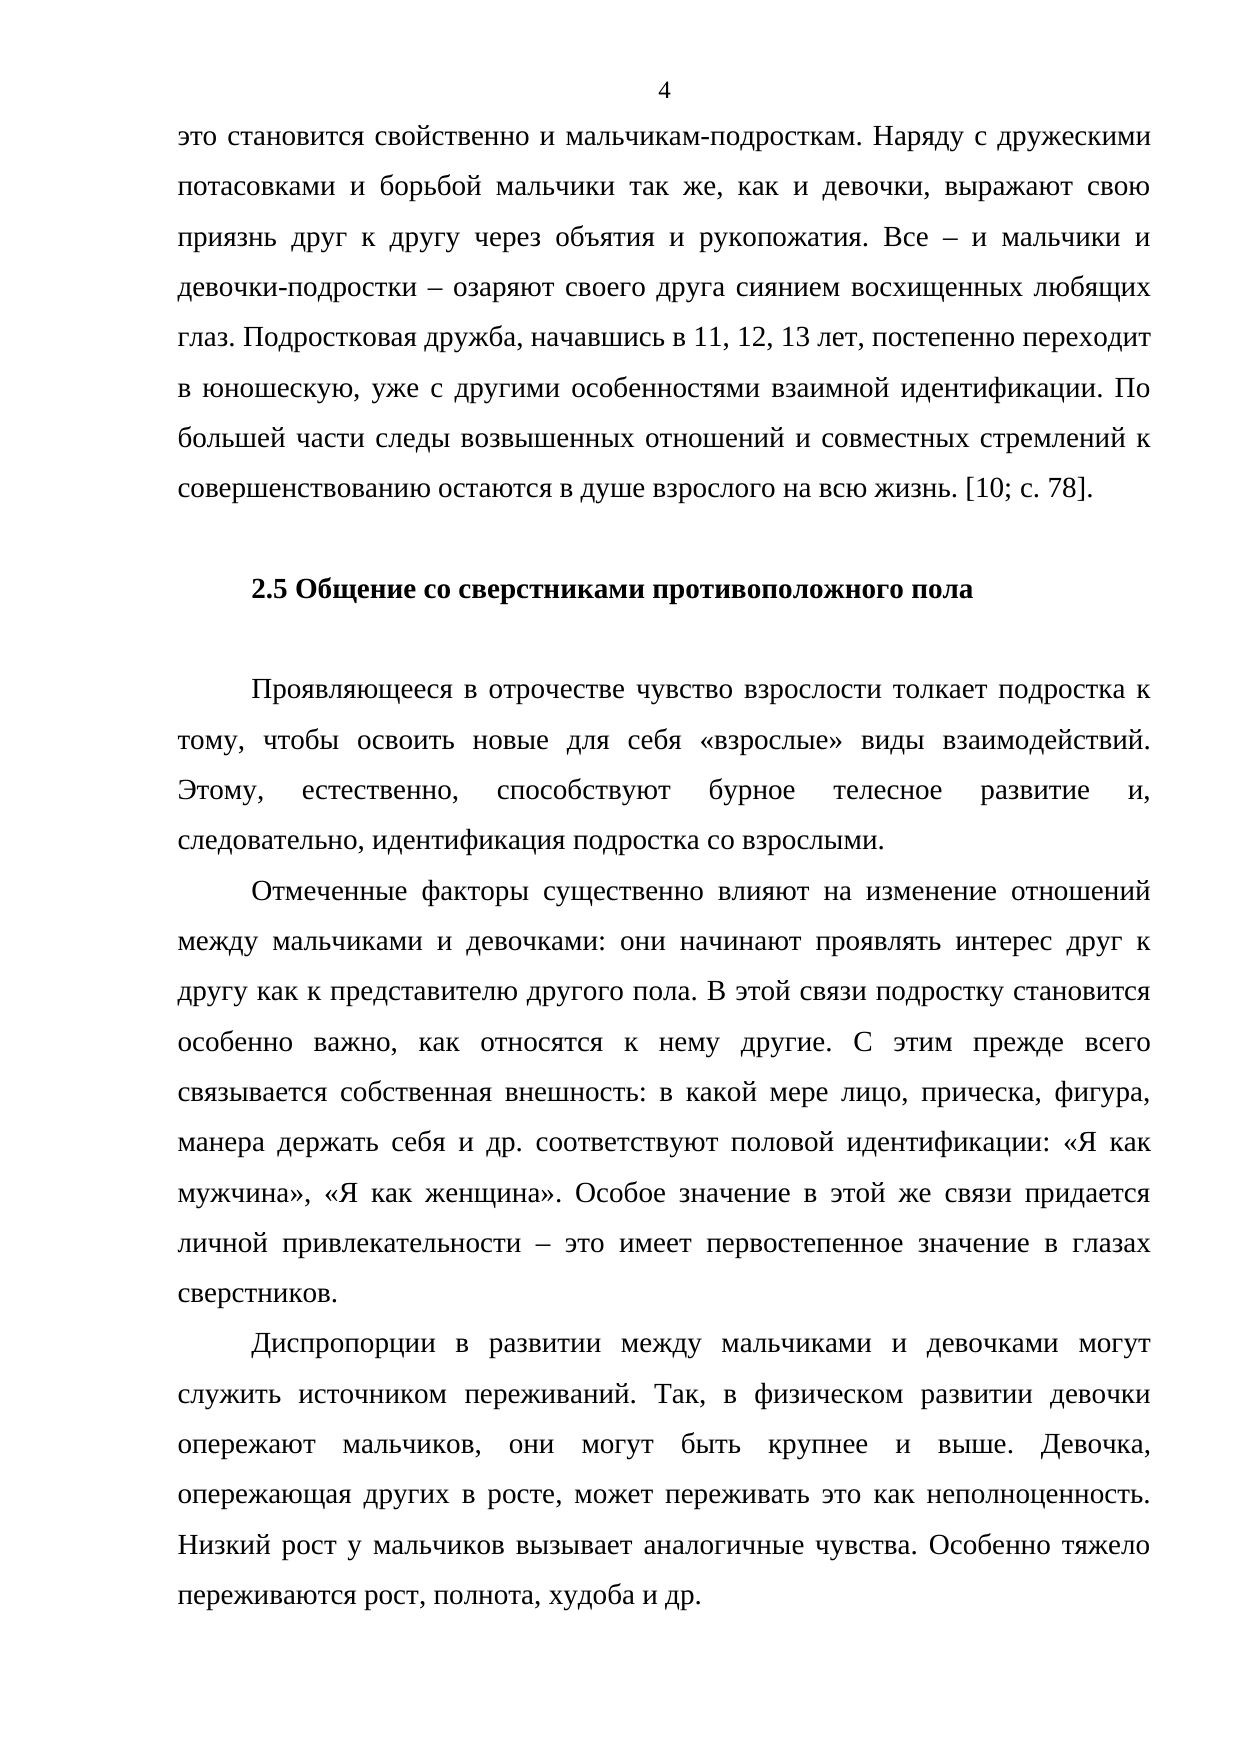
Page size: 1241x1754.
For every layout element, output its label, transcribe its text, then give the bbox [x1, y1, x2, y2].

text 2.5 Общение со сверстниками противоположного пола [177, 571, 1152, 604]
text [177, 118, 1152, 504]
text Отмеченные факторы существенно влияют на изменение отношений между мальчиками и девочками: они начинают проявлять интерес друг к другу как к представителю другого пола. В этой связи подростку становится особенно важно, как относятся к нему другие. С этим прежде всего связывается собственная внешность: в какой мере лицо, прическа, фигура, манера держать себя и др. соответствуют половой идентификации: «Я как мужчина», «Я как женщина». Особое значение в этой же связи придается личной привлекательности – это имеет первостепенное значение в глазах сверстников. [177, 873, 1152, 1309]
text Проявляющееся в отрочестве чувство взрослости толкает подростка к тому, чтобы освоить новые для себя «взрослые» виды взаимодействий. Этому, естественно, способствуют бурное телесное развитие и, следовательно, идентификация подростка со взрослыми. [177, 672, 1152, 856]
text Диспропорции в развитии между мальчиками и девочками могут служить источником переживаний. Так, в физическом развитии девочки опережают мальчиков, они могут быть крупнее и выше. Девочка, опережающая других в росте, может переживать это как неполноценность. Низкий рост у мальчиков вызывает аналогичные чувства. Особенно тяжело переживаются рост, полнота, худоба и др. [177, 1326, 1152, 1611]
